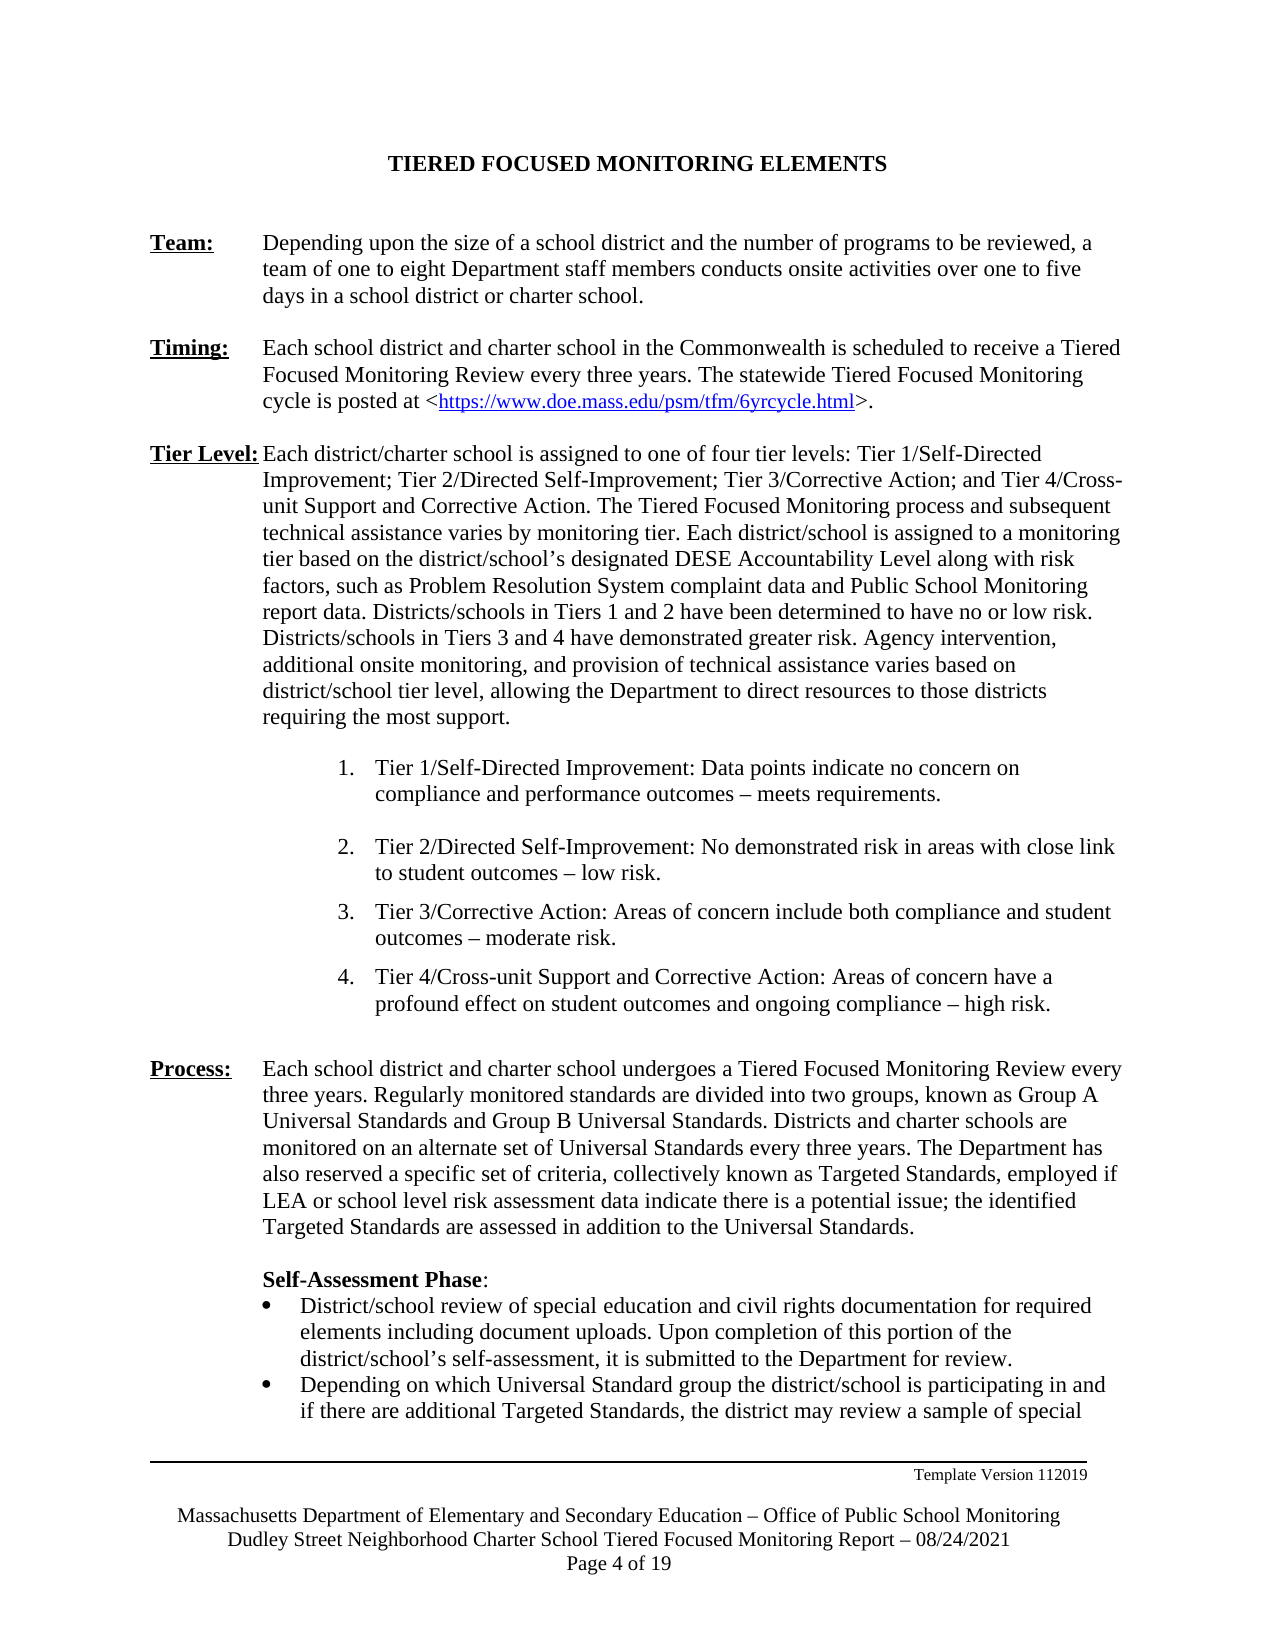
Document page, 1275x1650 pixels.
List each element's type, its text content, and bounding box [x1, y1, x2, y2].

text Timing: Each school district and charter school in the Commonwealth is scheduled to receive a Tiered Focused Monitoring Review every three years. The statewide Tiered Focused Monitoring cycle is posted at <https://www.doe.mass.edu/psm/tfm/6yrcycle.html>. [150, 334, 1125, 413]
text Tier Level: Each district/charter school is assigned to one of four tier levels: Tier 1/Self-Directed Improvement; Tier 2/Directed Self-Improvement; Tier 3/Corrective Action; and Tier 4/Cross-unit Support and Corrective Action. The Tiered Focused Monitoring process and subsequent technical assistance varies by monitoring tier. Each district/school is assigned to a monitoring tier based on the district/school’s designated DESE Accountability Level along with risk factors, such as Problem Resolution System complaint data and Public School Monitoring report data. Districts/schools in Tiers 1 and 2 have been determined to have no or low risk. Districts/schools in Tiers 3 and 4 have demonstrated greater risk. Agency intervention, additional onsite monitoring, and provision of technical assistance varies based on district/school tier level, allowing the Department to direct resources to those districts requiring the most support. [150, 440, 1125, 730]
list Tier 4/Cross-unit Support and Corrective Action: Areas of concern have a profound effect on student outcomes and ongoing compliance – high risk. [337, 963, 1125, 1016]
text Process: Each school district and charter school undergoes a Tiered Focused Monitoring Review every three years. Regularly monitored standards are divided into two groups, known as Group A Universal Standards and Group B Universal Standards. Districts and charter schools are monitored on an alternate set of Universal Standards every three years. The Department has also reserved a specific set of criteria, collectively known as Targeted Standards, employed if LEA or school level risk assessment data indicate there is a potential issue; the identified Targeted Standards are assessed in addition to the Universal Standards. [150, 1055, 1125, 1239]
list Tier 1/Self-Directed Improvement: Data points indicate no concern on compliance and performance outcomes – meets requirements. [337, 754, 1125, 807]
text Self-Assessment Phase: [262, 1266, 1125, 1292]
text TIERED FOCUSED MONITORING ELEMENTS [150, 150, 1125, 176]
list Tier 2/Directed Self-Improvement: No demonstrated risk in areas with close link to student outcomes – low risk. [337, 833, 1125, 886]
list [262, 1371, 1125, 1424]
text Team: Depending upon the size of a school district and the number of programs to be reviewed, a team of one to eight Department staff members conducts onsite activities over one to five days in a school district or charter school. [150, 229, 1125, 308]
list District/school review of special education and civil rights documentation for required elements including document uploads. Upon completion of this portion of the district/school’s self-assessment, it is submitted to the Department for review. [262, 1292, 1125, 1371]
list Tier 3/Corrective Action: Areas of concern include both compliance and student outcomes – moderate risk. [337, 898, 1125, 951]
